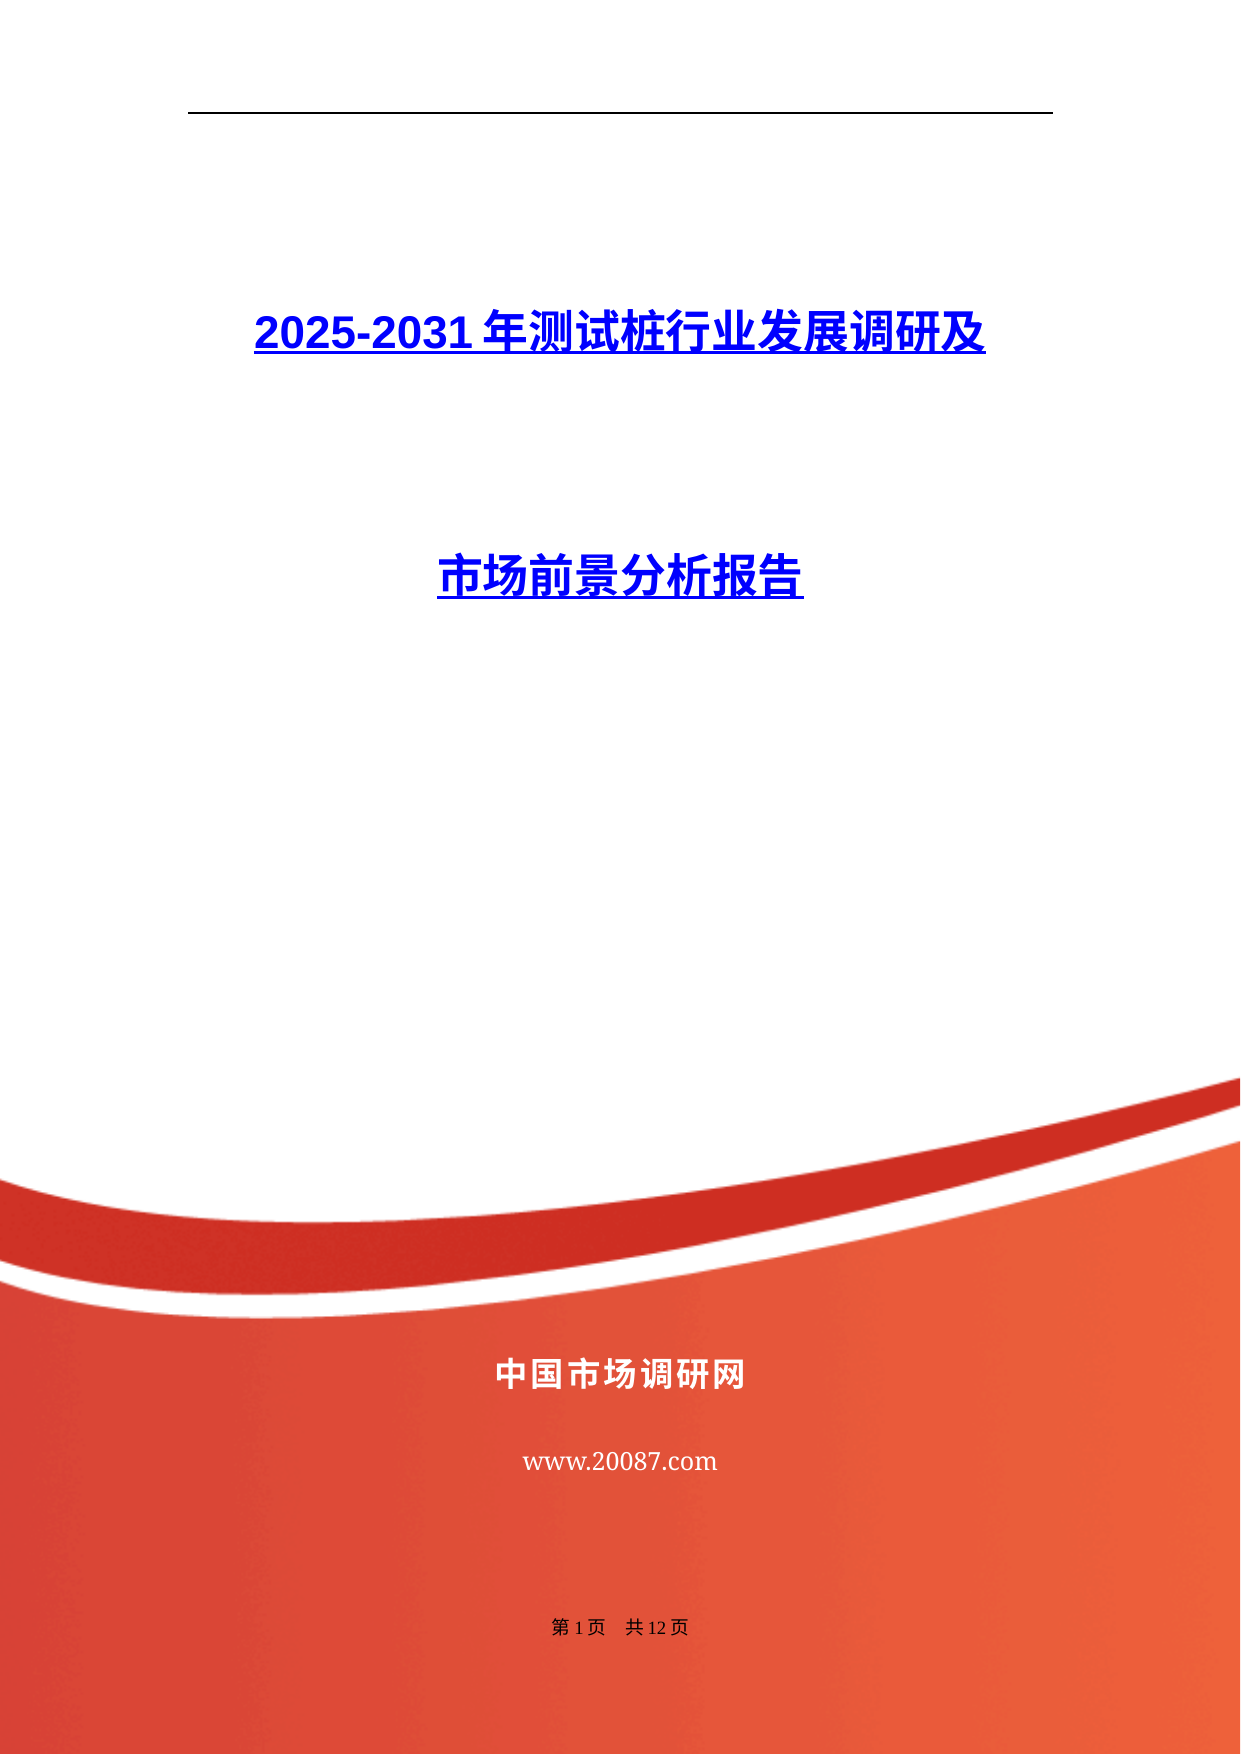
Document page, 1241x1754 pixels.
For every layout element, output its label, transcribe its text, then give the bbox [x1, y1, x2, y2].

table_header 2025-2031年测试桩行业发展调研及市场前景分析报告 [188, 207, 1053, 773]
picture [0, 1006, 1241, 1754]
text www.20087.com [187, 1428, 1053, 1493]
subtitle 中国市场调研网 [187, 1339, 1053, 1404]
